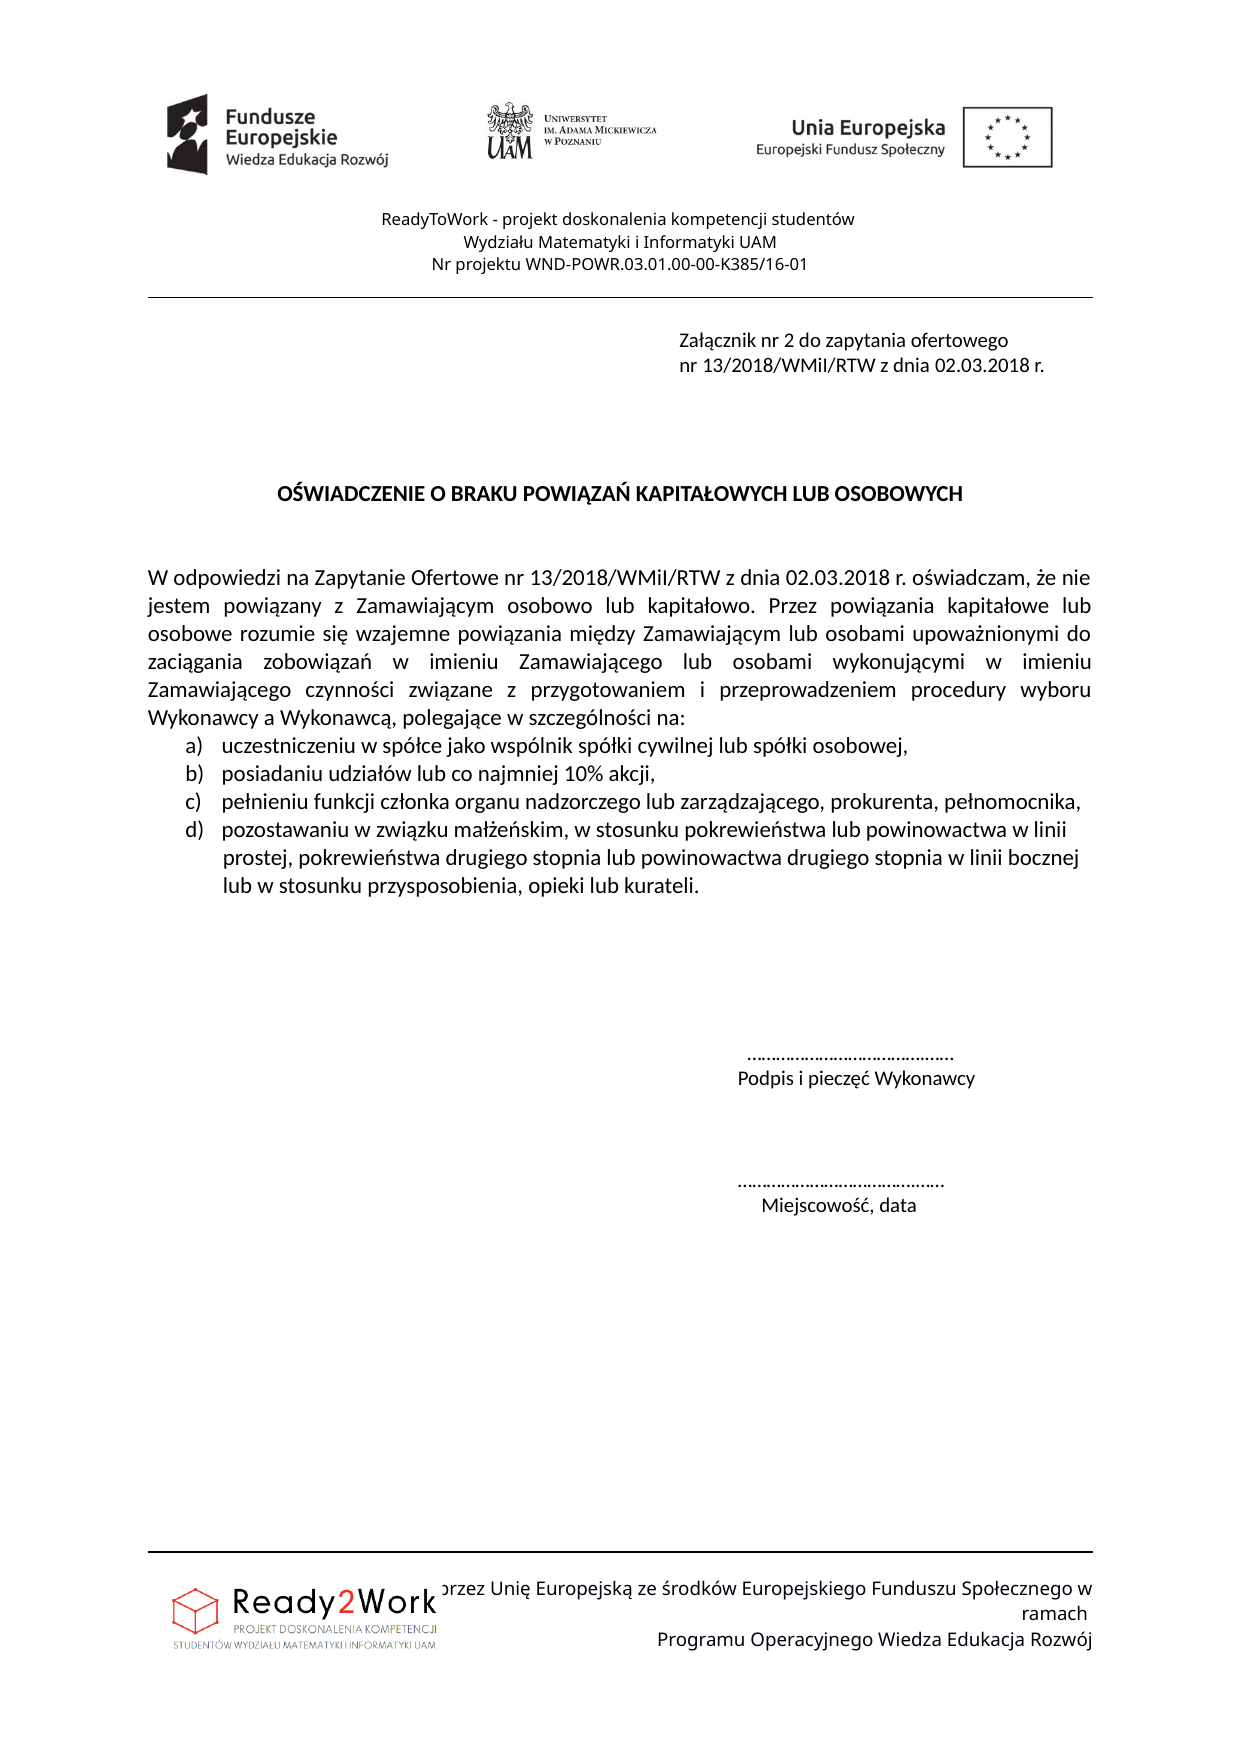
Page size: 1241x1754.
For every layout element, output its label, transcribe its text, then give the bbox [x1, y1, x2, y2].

text ……………………………….…… [738, 1040, 1093, 1065]
picture [161, 1575, 443, 1657]
list uczestniczeniu w spółce jako wspólnik spółki cywilnej lub spółki osobowej, [185, 731, 1093, 759]
text ……………………………….…… [738, 1167, 1093, 1192]
list posiadaniu udziałów lub co najmniej 10% akcji, [185, 759, 1093, 787]
text nr 13/2018/WMiI/RTW z dnia 02.03.2018 r. [148, 352, 1093, 378]
picture [147, 73, 1093, 194]
list pozostawaniu w związku małżeńskim, w stosunku pokrewieństwa lub powinowactwa w linii prostej, pokrewieństwa drugiego stopnia lub powinowactwa drugiego stopnia w linii bocznej lub w stosunku przysposobienia, opieki lub kurateli. [185, 816, 1093, 899]
text Załącznik nr 2 do zapytania ofertowego [148, 327, 1093, 352]
text Podpis i pieczęć Wykonawcy [738, 1065, 1093, 1091]
text W odpowiedzi na Zapytanie Ofertowe nr 13/2018/WMiI/RTW z dnia 02.03.2018 r. oświadczam, że nie jestem powiązany z Zamawiającym osobowo lub kapitałowo. Przez powiązania kapitałowe lub osobowe rozumie się wzajemne powiązania między Zamawiającym lub osobami upoważnionymi do zaciągania zobowiązań w imieniu Zamawiającego lub osobami wykonującymi w imieniu Zamawiającego czynności związane z przygotowaniem i przeprowadzeniem procedury wyboru Wykonawcy a Wykonawcą, polegające w szczególności na: [148, 563, 1093, 731]
list pełnieniu funkcji członka organu nadzorczego lub zarządzającego, prokurenta, pełnomocnika, [185, 787, 1093, 816]
text OŚWIADCZENIE O BRAKU POWIĄZAŃ KAPITAŁOWYCH LUB OSOBOWYCH [148, 479, 1093, 507]
text Miejscowość, data [738, 1192, 1093, 1218]
